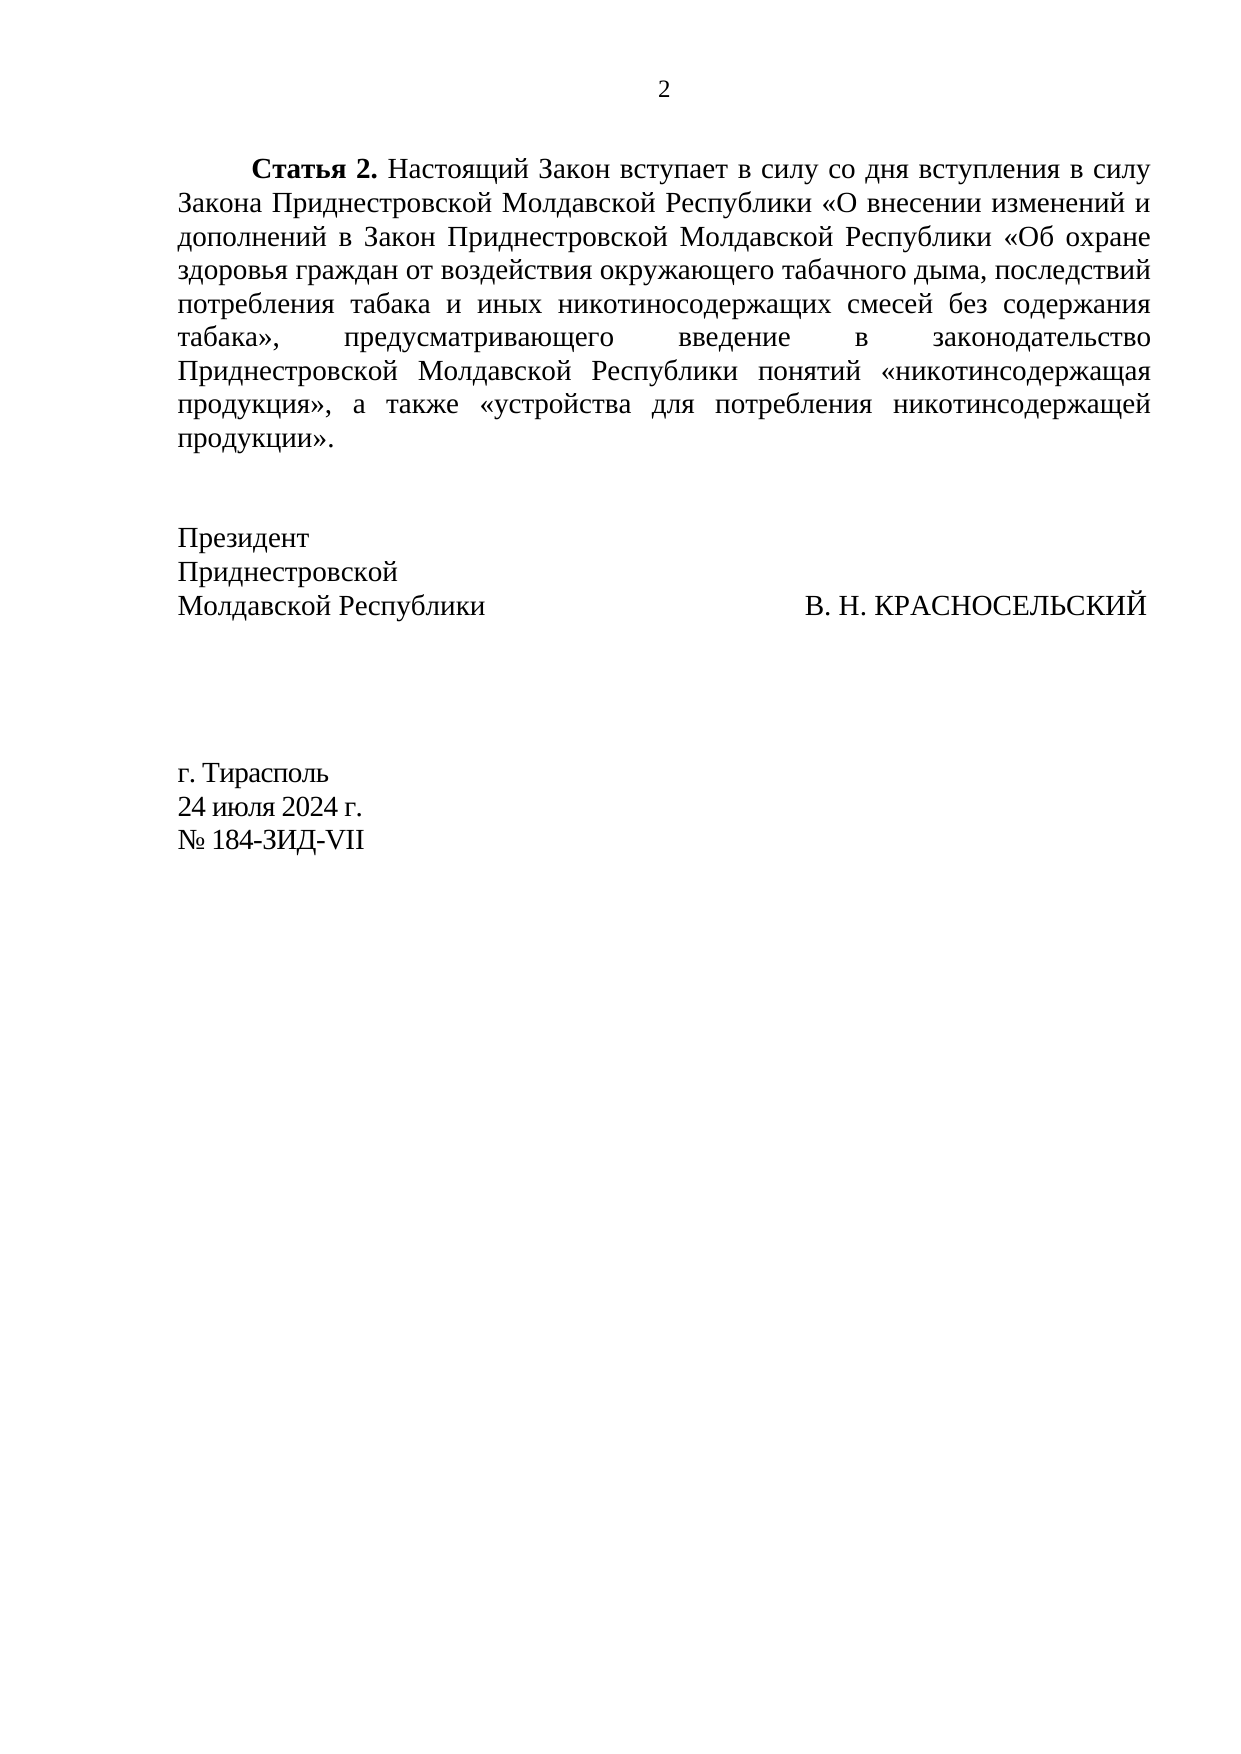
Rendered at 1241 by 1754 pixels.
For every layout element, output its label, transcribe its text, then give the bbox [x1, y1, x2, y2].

text г. Тирасполь [177, 755, 1152, 789]
text № 184-ЗИД-VII [177, 822, 1152, 856]
text Приднестровской [177, 554, 1152, 588]
text 24 июля 2024 г. [177, 789, 1152, 822]
text Статья 2. Настоящий Закон вступает в силу со дня вступления в силу Закона Приднестровской Молдавской Республики «О внесении изменений и дополнений в Закон Приднестровской Молдавской Республики «Об охране здоровья граждан от воздействия окружающего табачного дыма, последствий потребления табака и иных никотиносодержащих смесей без содержания табака», предусматривающего введение в законодательство Приднестровской Молдавской Республики понятий «никотинсодержащая продукция», а также «устройства для потребления никотинсодержащей продукции». [177, 152, 1152, 453]
text Президент [177, 521, 1152, 554]
text Молдавской Республики В. Н. КРАСНОСЕЛЬСКИЙ [177, 588, 1152, 621]
